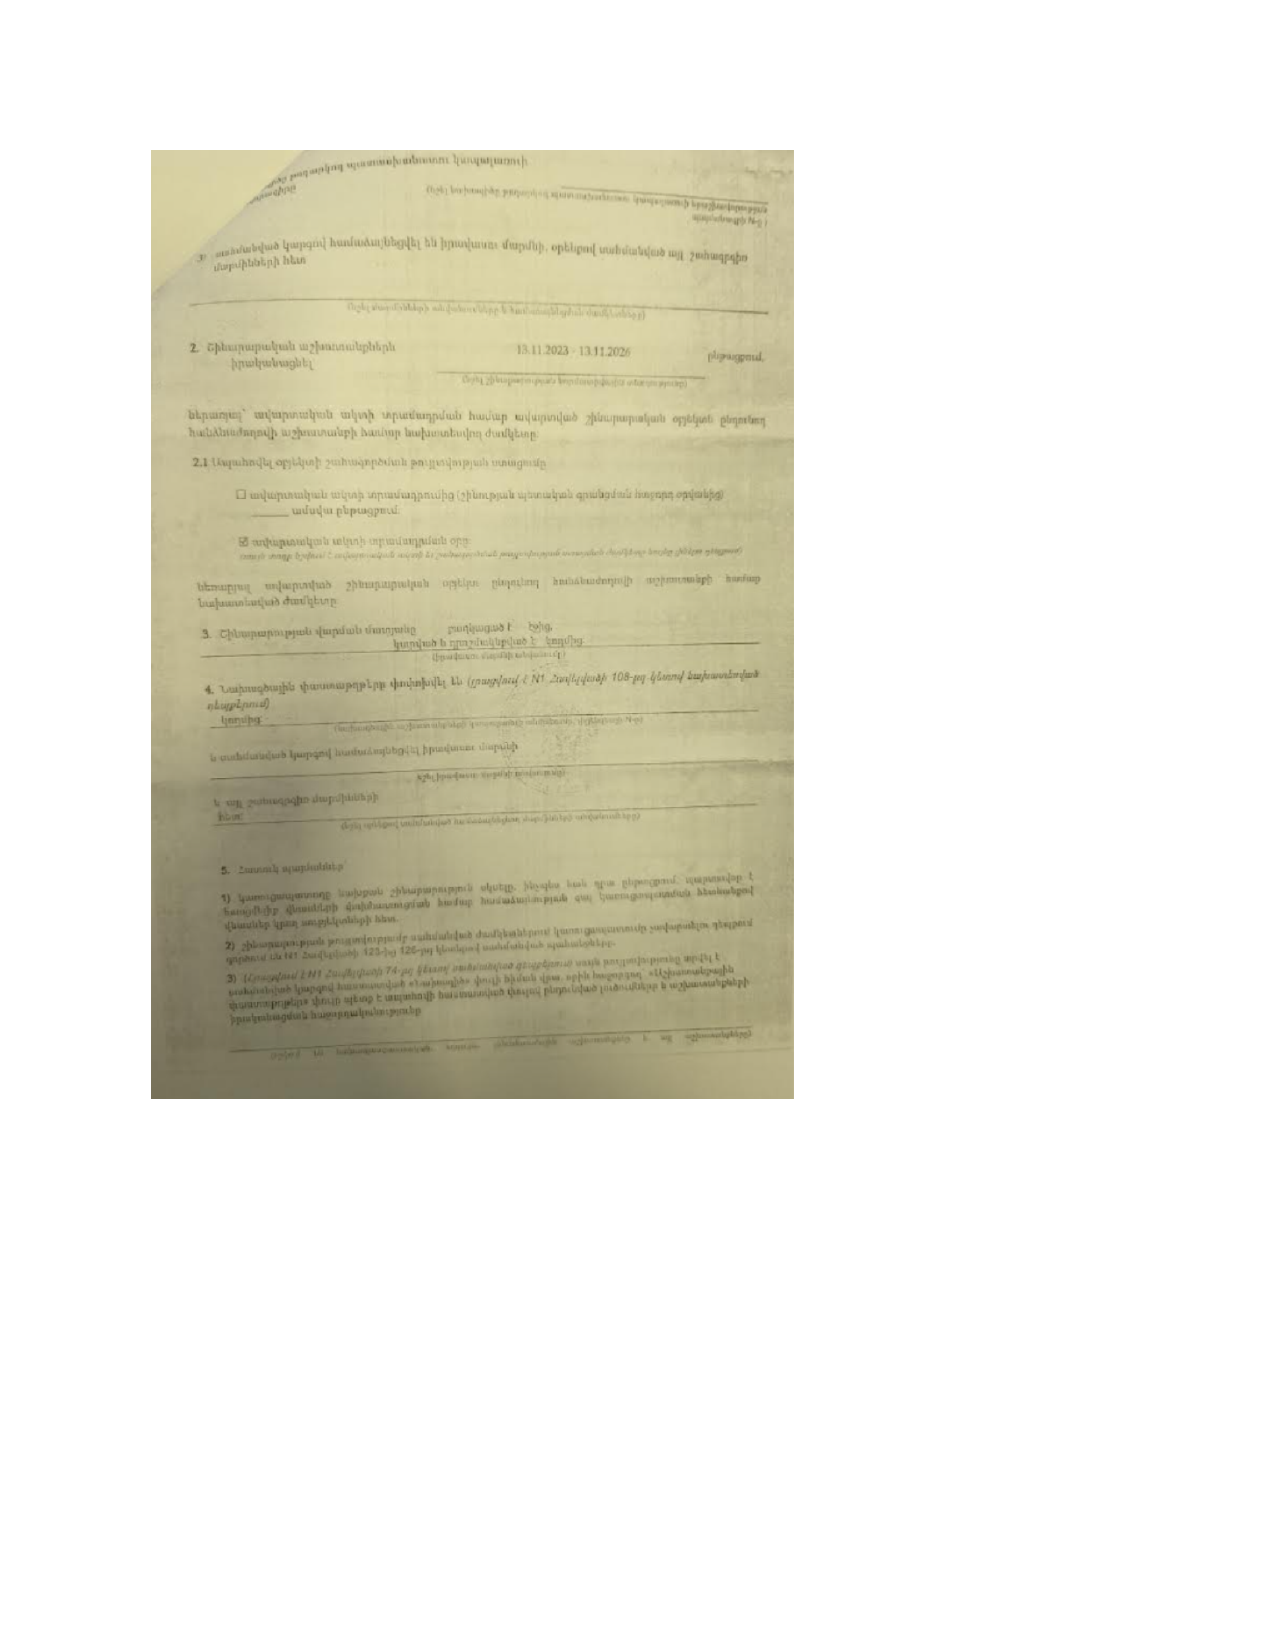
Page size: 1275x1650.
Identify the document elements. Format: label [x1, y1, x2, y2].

picture [151, 151, 794, 1099]
